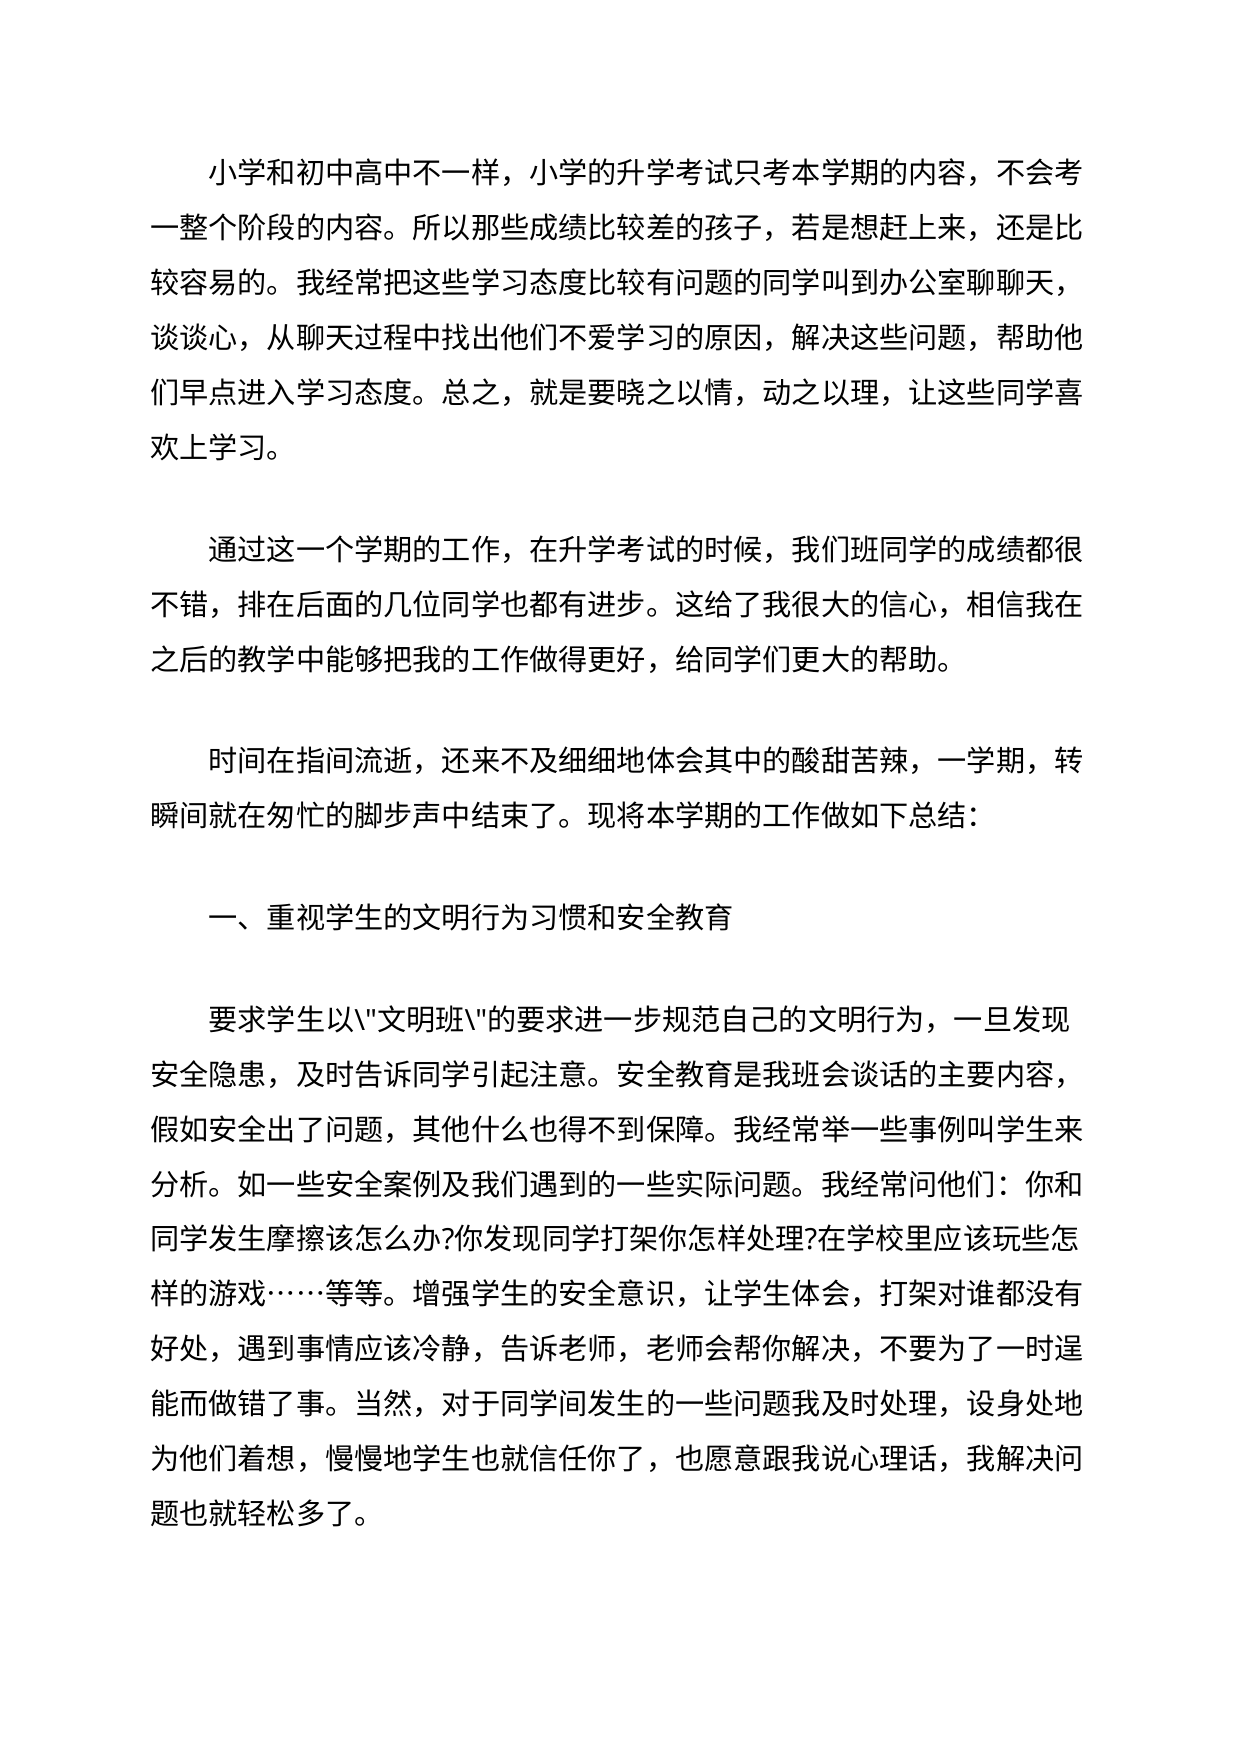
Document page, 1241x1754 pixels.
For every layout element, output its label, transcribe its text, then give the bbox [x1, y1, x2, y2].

text 时间在指间流逝，还来不及细细地体会其中的酸甜苦辣，一学期，转瞬间就在匆忙的脚步声中结束了。现将本学期的工作做如下总结： [150, 738, 1090, 835]
text 通过这一个学期的工作，在升学考试的时候，我们班同学的成绩都很不错，排在后面的几位同学也都有进步。这给了我很大的信心，相信我在之后的教学中能够把我的工作做得更好，给同学们更大的帮助。 [150, 526, 1090, 678]
text 一、重视学生的文明行为习惯和安全教育 [150, 894, 1090, 937]
text 小学和初中高中不一样，小学的升学考试只考本学期的内容，不会考一整个阶段的内容。所以那些成绩比较差的孩子，若是想赶上来，还是比较容易的。我经常把这些学习态度比较有问题的同学叫到办公室聊聊天，谈谈心，从聊天过程中找出他们不爱学习的原因，解决这些问题，帮助他们早点进入学习态度。总之，就是要晓之以情，动之以理，让这些同学喜欢上学习。 [150, 150, 1090, 467]
text 要求学生以\"文明班\"的要求进一步规范自己的文明行为，一旦发现安全隐患，及时告诉同学引起注意。安全教育是我班会谈话的主要内容，假如安全出了问题，其他什么也得不到保障。我经常举一些事例叫学生来分析。如一些安全案例及我们遇到的一些实际问题。我经常问他们：你和同学发生摩擦该怎么办?你发现同学打架你怎样处理?在学校里应该玩些怎样的游戏……等等。增强学生的安全意识，让学生体会，打架对谁都没有好处，遇到事情应该冷静，告诉老师，老师会帮你解决，不要为了一时逞能而做错了事。当然，对于同学间发生的一些问题我及时处理，设身处地为他们着想，慢慢地学生也就信任你了，也愿意跟我说心理话，我解决问题也就轻松多了。 [150, 996, 1090, 1533]
